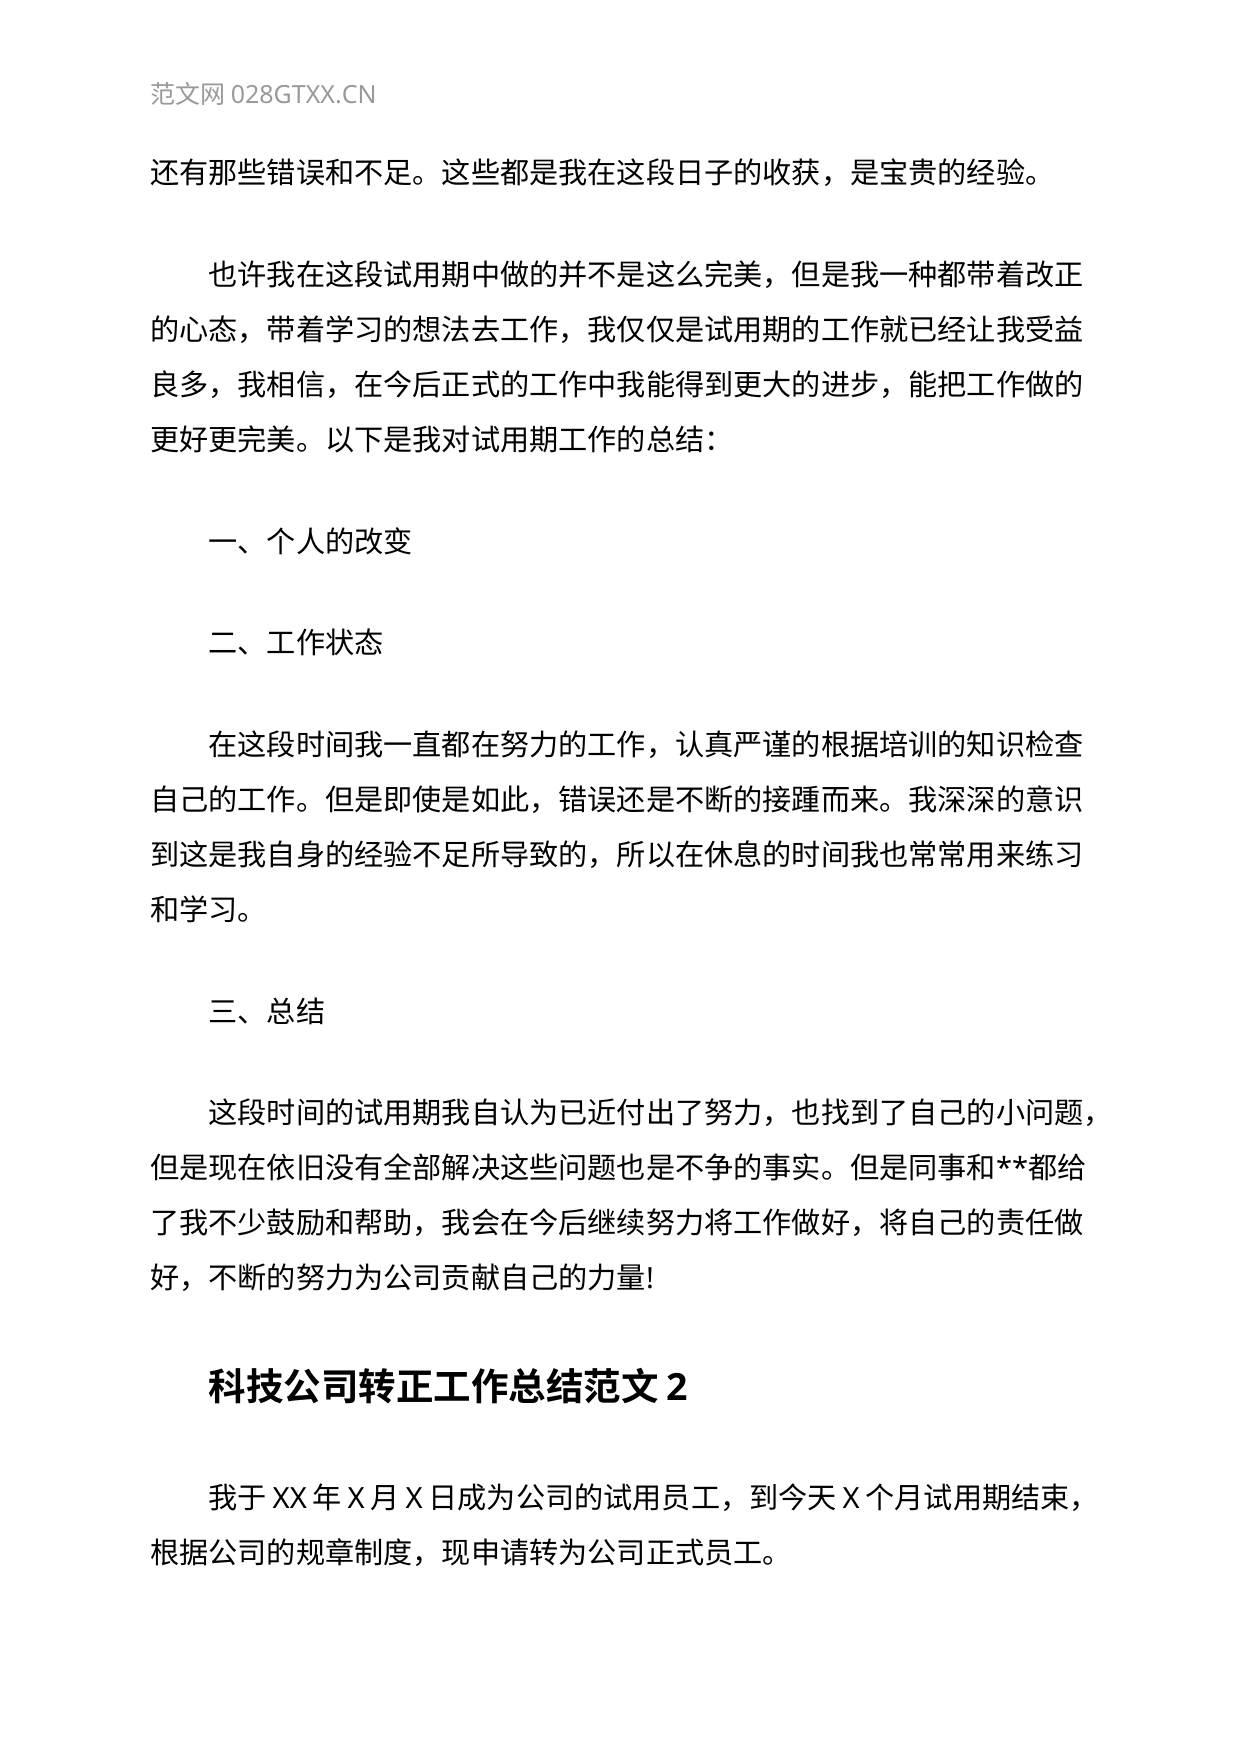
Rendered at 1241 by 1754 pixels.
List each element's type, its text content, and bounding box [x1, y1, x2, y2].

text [150, 150, 1090, 192]
text 科技公司转正工作总结范文2 [150, 1357, 1090, 1411]
text 一、个人的改变 [150, 518, 1090, 561]
text 在这段时间我一直都在努力的工作，认真严谨的根据培训的知识检查自己的工作。但是即使是如此，错误还是不断的接踵而来。我深深的意识到这是我自身的经验不足所导致的，所以在休息的时间我也常常用来练习和学习。 [150, 722, 1090, 929]
text 我于XX年X月X日成为公司的试用员工，到今天X个月试用期结束，根据公司的规章制度，现申请转为公司正式员工。 [150, 1474, 1090, 1572]
text 三、总结 [150, 988, 1090, 1031]
text 这段时间的试用期我自认为已近付出了努力，也找到了自己的小问题，但是现在依旧没有全部解决这些问题也是不争的事实。但是同事和**都给了我不少鼓励和帮助，我会在今后继续努力将工作做好，将自己的责任做好，不断的努力为公司贡献自己的力量! [150, 1090, 1090, 1297]
text 也许我在这段试用期中做的并不是这么完美，但是我一种都带着改正的心态，带着学习的想法去工作，我仅仅是试用期的工作就已经让我受益良多，我相信，在今后正式的工作中我能得到更大的进步，能把工作做的更好更完美。以下是我对试用期工作的总结： [150, 252, 1090, 459]
text 二、工作状态 [150, 620, 1090, 662]
